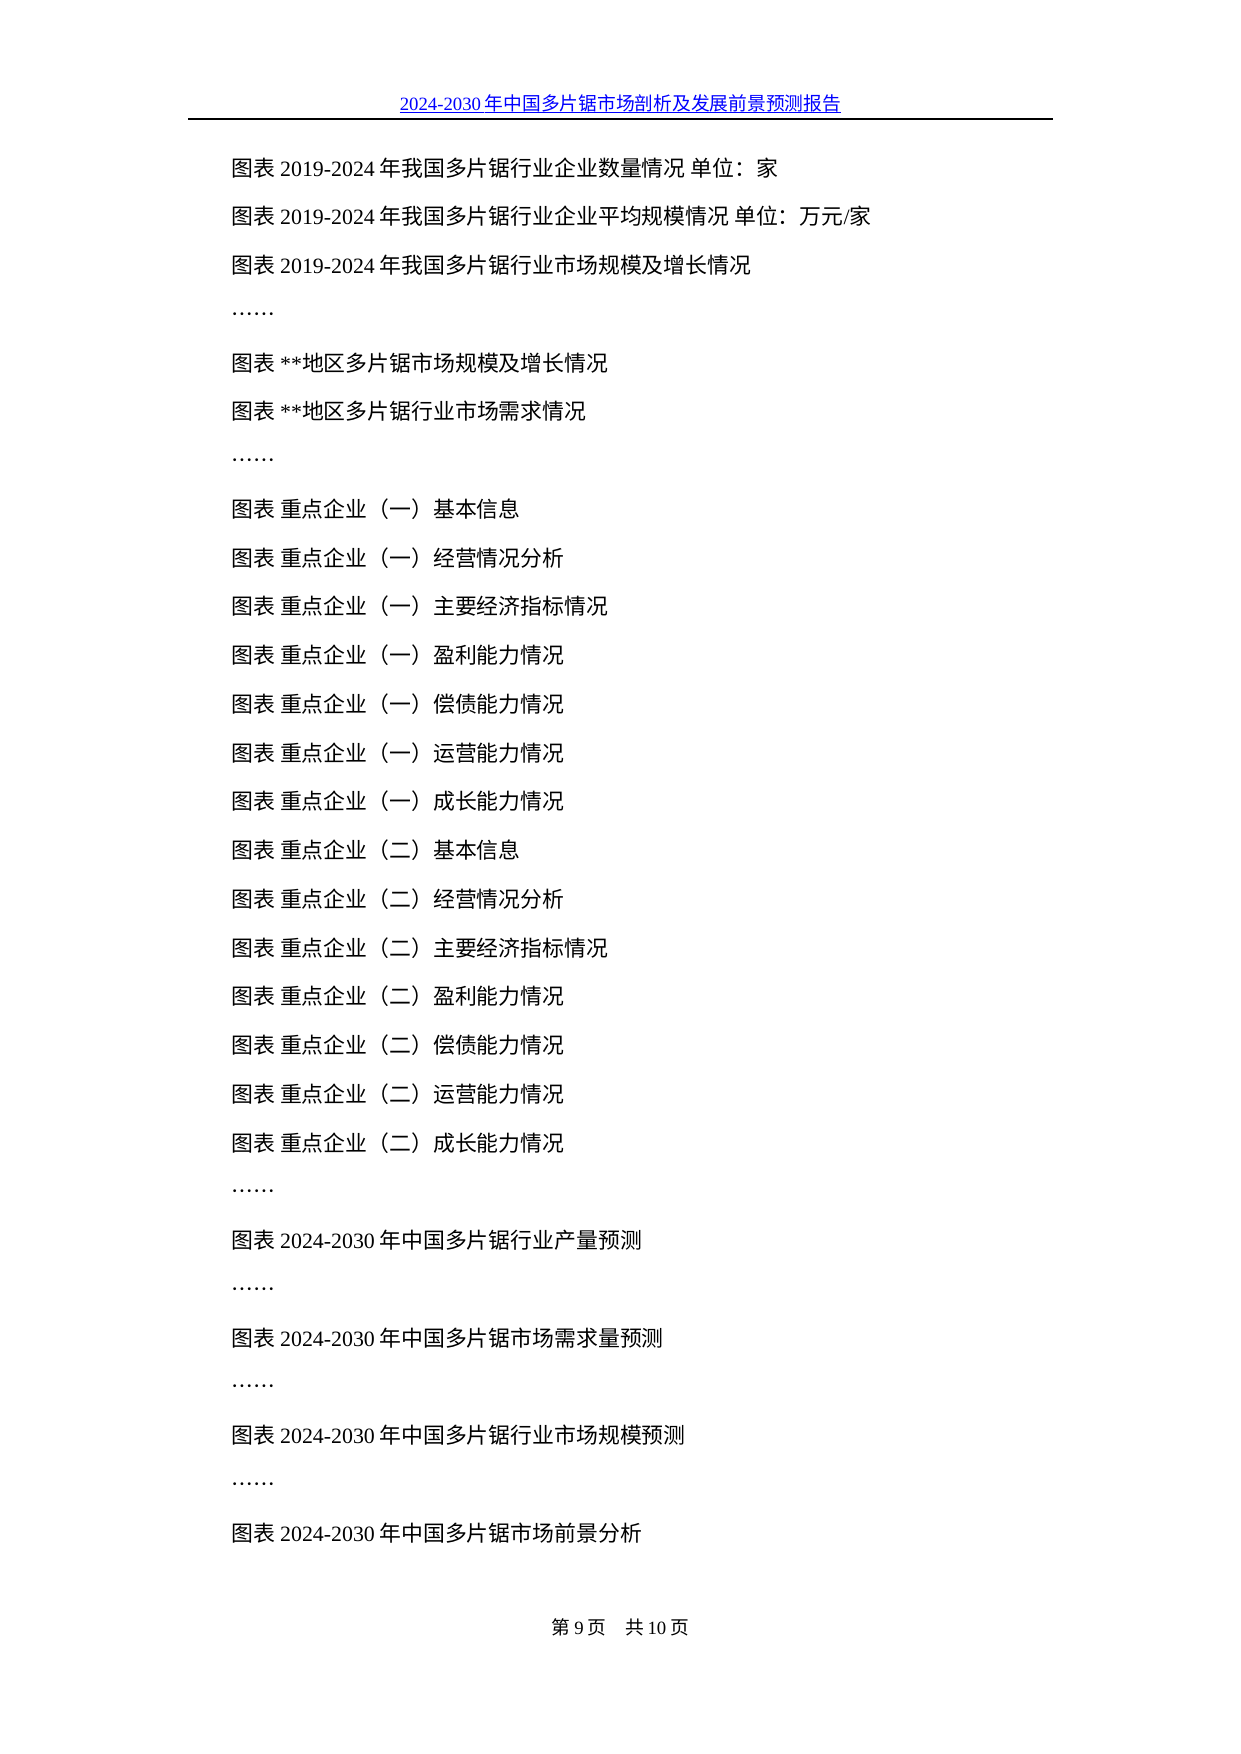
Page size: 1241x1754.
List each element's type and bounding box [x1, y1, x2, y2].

text [187, 150, 1053, 1548]
